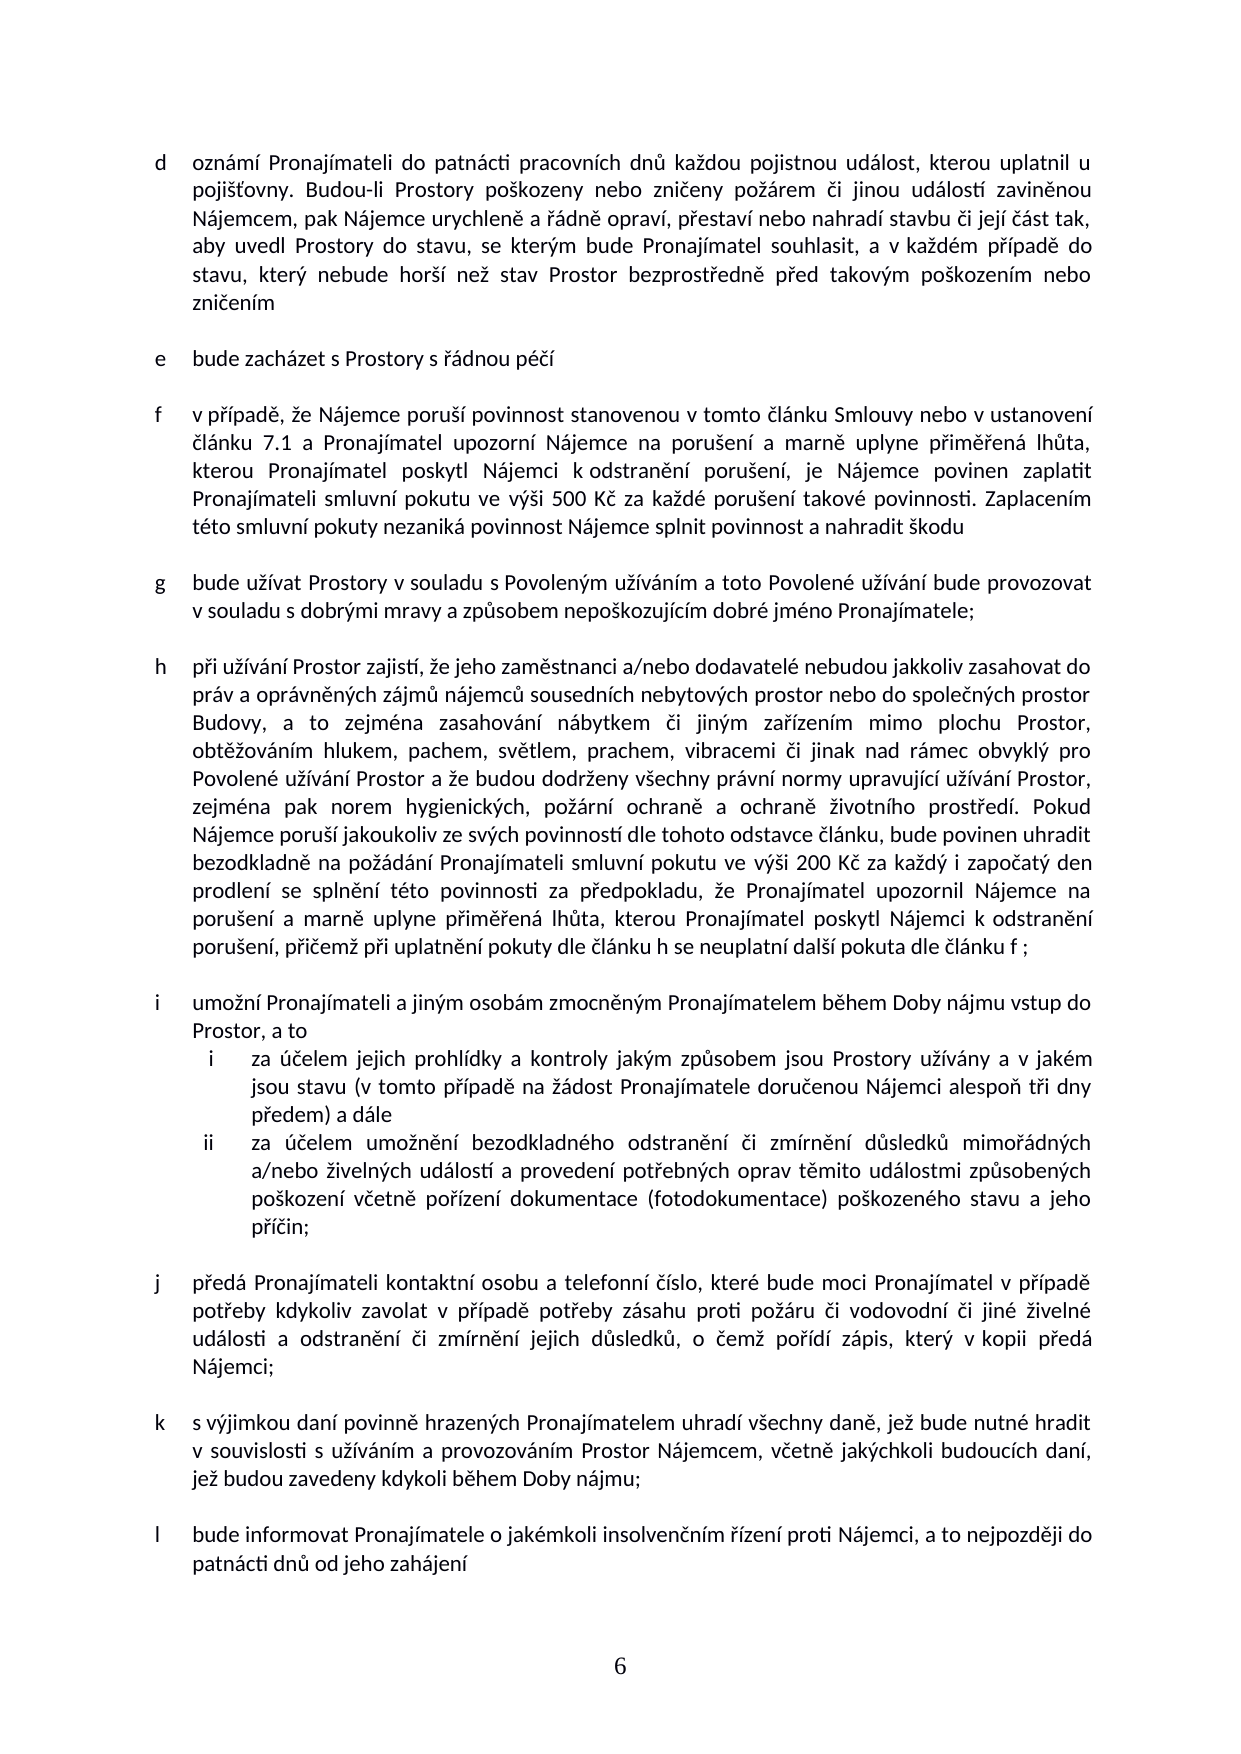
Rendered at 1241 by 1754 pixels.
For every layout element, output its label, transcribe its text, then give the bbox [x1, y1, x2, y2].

list za účelem umožnění bezodkladného odstranění či zmírnění důsledků mimořádných a/nebo živelných událostí a provedení potřebných oprav těmito událostmi způsobených poškození včetně pořízení dokumentace (fotodokumentace) poškozeného stavu a jeho příčin; [213, 1128, 1093, 1240]
list bude užívat Prostory v souladu s Povoleným užíváním a toto Povolené užívání bude provozovat v souladu s dobrými mravy a způsobem nepoškozujícím dobré jméno Pronajímatele; [154, 568, 1093, 624]
list předá Pronajímateli kontaktní osobu a telefonní číslo, které bude moci Pronajímatel v případě potřeby kdykoliv zavolat v případě potřeby zásahu proti požáru či vodovodní či jiné živelné události a odstranění či zmírnění jejich důsledků, o čemž pořídí zápis, který v kopii předá Nájemci; [154, 1268, 1093, 1381]
list bude zacházet s Prostory s řádnou péčí [154, 344, 1093, 372]
list při užívání Prostor zajistí, že jeho zaměstnanci a/nebo dodavatelé nebudou jakkoliv zasahovat do práv a oprávněných zájmů nájemců sousedních nebytových prostor nebo do společných prostor Budovy, a to zejména zasahování nábytkem či jiným zařízením mimo plochu Prostor, obtěžováním hlukem, pachem, světlem, prachem, vibracemi či jinak nad rámec obvyklý pro Povolené užívání Prostor a že budou dodrženy všechny právní normy upravující užívání Prostor, zejména pak norem hygienických, požární ochraně a ochraně životního prostředí. Pokud Nájemce poruší jakoukoliv ze svých povinností dle tohoto odstavce článku, bude povinen uhradit bezodkladně na požádání Pronajímateli smluvní pokutu ve výši 200 Kč za každý i započatý den prodlení se splnění této povinnosti za předpokladu, že Pronajímatel upozornil Nájemce na porušení a marně uplyne přiměřená lhůta, kterou Pronajímatel poskytl Nájemci k odstranění porušení, přičemž při uplatnění pokuty dle článku h se neuplatní další pokuta dle článku f ; [154, 652, 1093, 960]
list bude informovat Pronajímatele o jakémkoli insolvenčním řízení proti Nájemci, a to nejpozději do patnácti dnů od jeho zahájení [154, 1521, 1093, 1577]
list s výjimkou daní povinně hrazených Pronajímatelem uhradí všechny daně, jež bude nutné hradit v souvislosti s užíváním a provozováním Prostor Nájemcem, včetně jakýchkoli budoucích daní, jež budou zavedeny kdykoli během Doby nájmu; [154, 1408, 1093, 1493]
list umožní Pronajímateli a jiným osobám zmocněným Pronajímatelem během Doby nájmu vstup do Prostor, a to [154, 988, 1093, 1044]
list oznámí Pronajímateli do patnácti pracovních dnů každou pojistnou událost, kterou uplatnil u pojišťovny. Budou-li Prostory poškozeny nebo zničeny požárem či jinou událostí zaviněnou Nájemcem, pak Nájemce urychleně a řádně opraví, přestaví nebo nahradí stavbu či její část tak, aby uvedl Prostory do stavu, se kterým bude Pronajímatel souhlasit, a v každém případě do stavu, který nebude horší než stav Prostor bezprostředně před takovým poškozením nebo zničením [154, 148, 1093, 316]
list v případě, že Nájemce poruší povinnost stanovenou v tomto článku Smlouvy nebo v ustanovení článku 7.1 a Pronajímatel upozorní Nájemce na porušení a marně uplyne přiměřená lhůta, kterou Pronajímatel poskytl Nájemci k odstranění porušení, je Nájemce povinen zaplatit Pronajímateli smluvní pokutu ve výši 500 Kč za každé porušení takové povinnosti. Zaplacením této smluvní pokuty nezaniká povinnost Nájemce splnit povinnost a nahradit škodu [154, 400, 1093, 540]
list za účelem jejich prohlídky a kontroly jakým způsobem jsou Prostory užívány a v jakém jsou stavu (v tomto případě na žádost Pronajímatele doručenou Nájemci alespoň tři dny předem) a dále [213, 1044, 1093, 1128]
